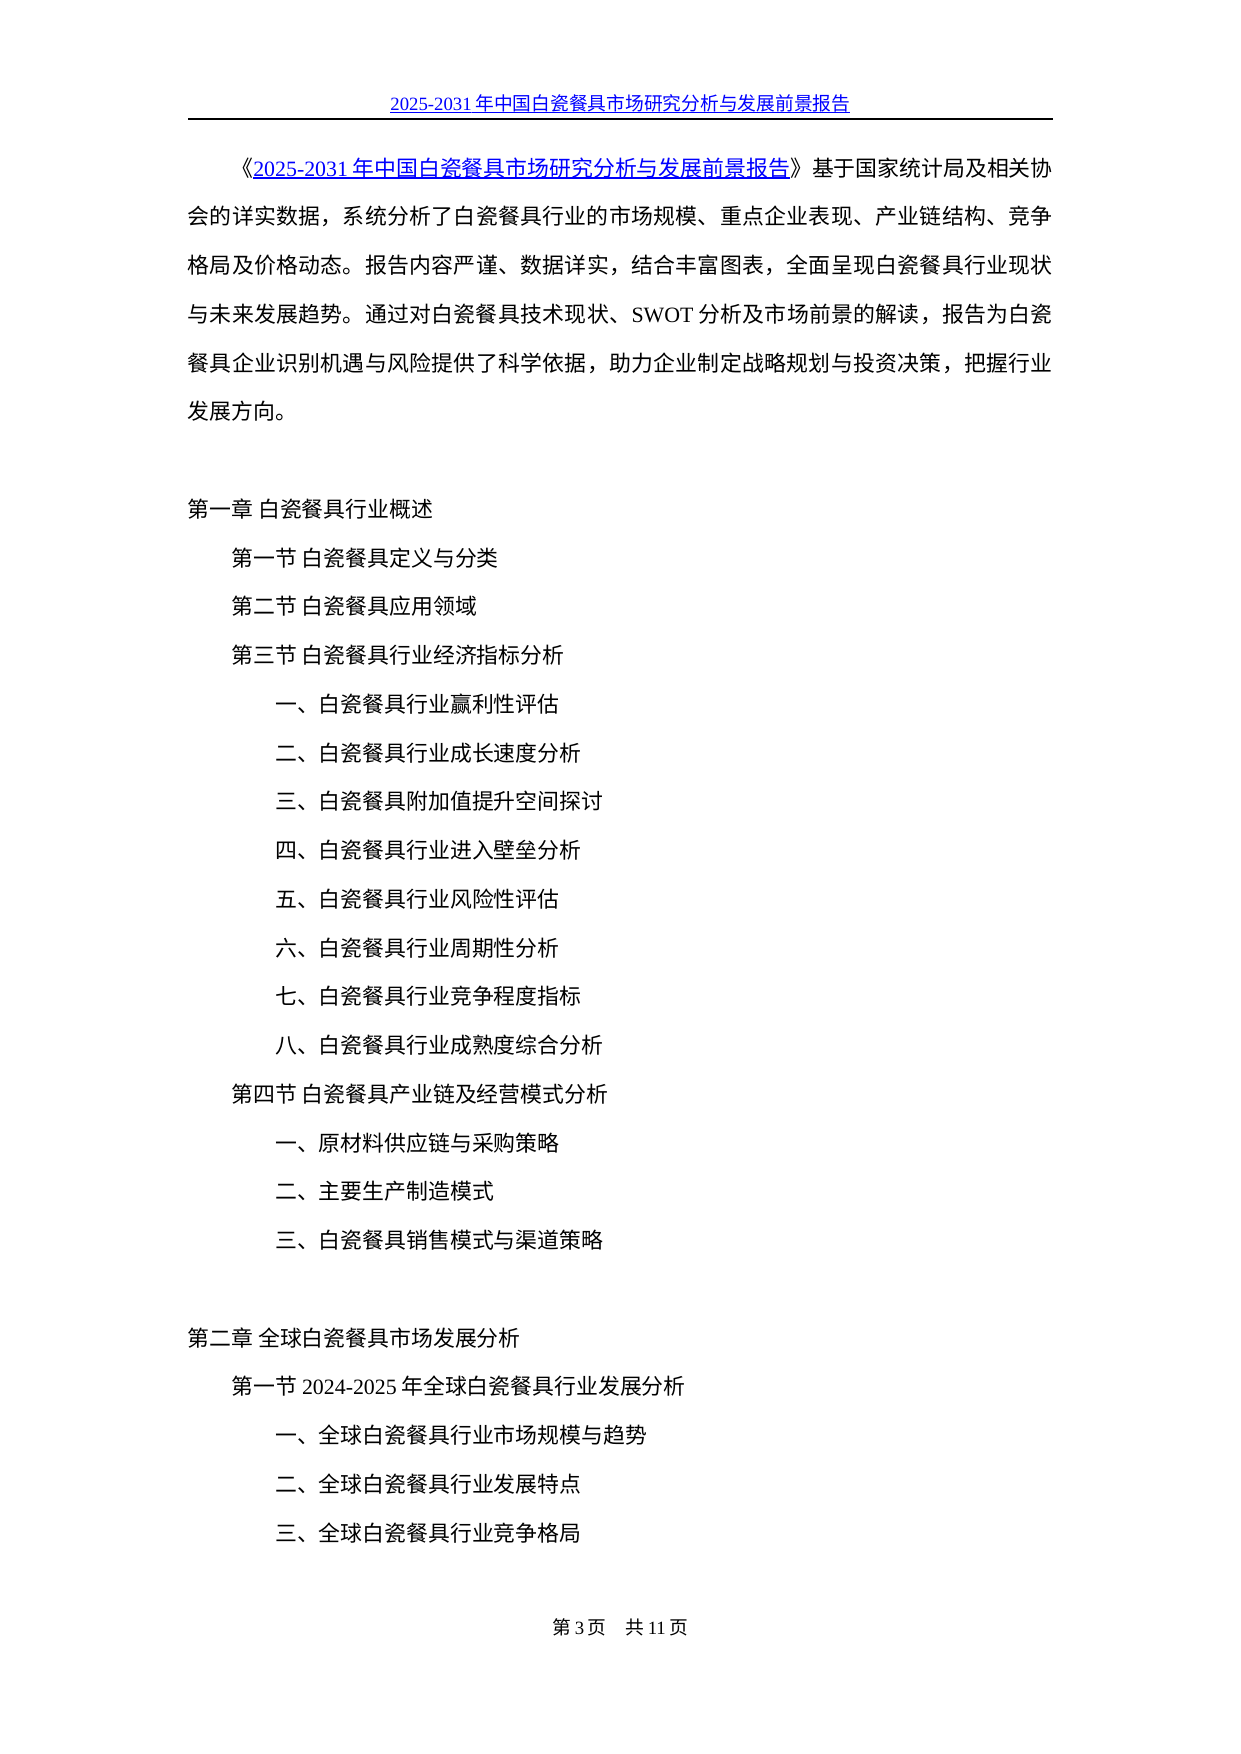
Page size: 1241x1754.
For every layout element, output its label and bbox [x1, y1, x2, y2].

text [187, 150, 1053, 1548]
